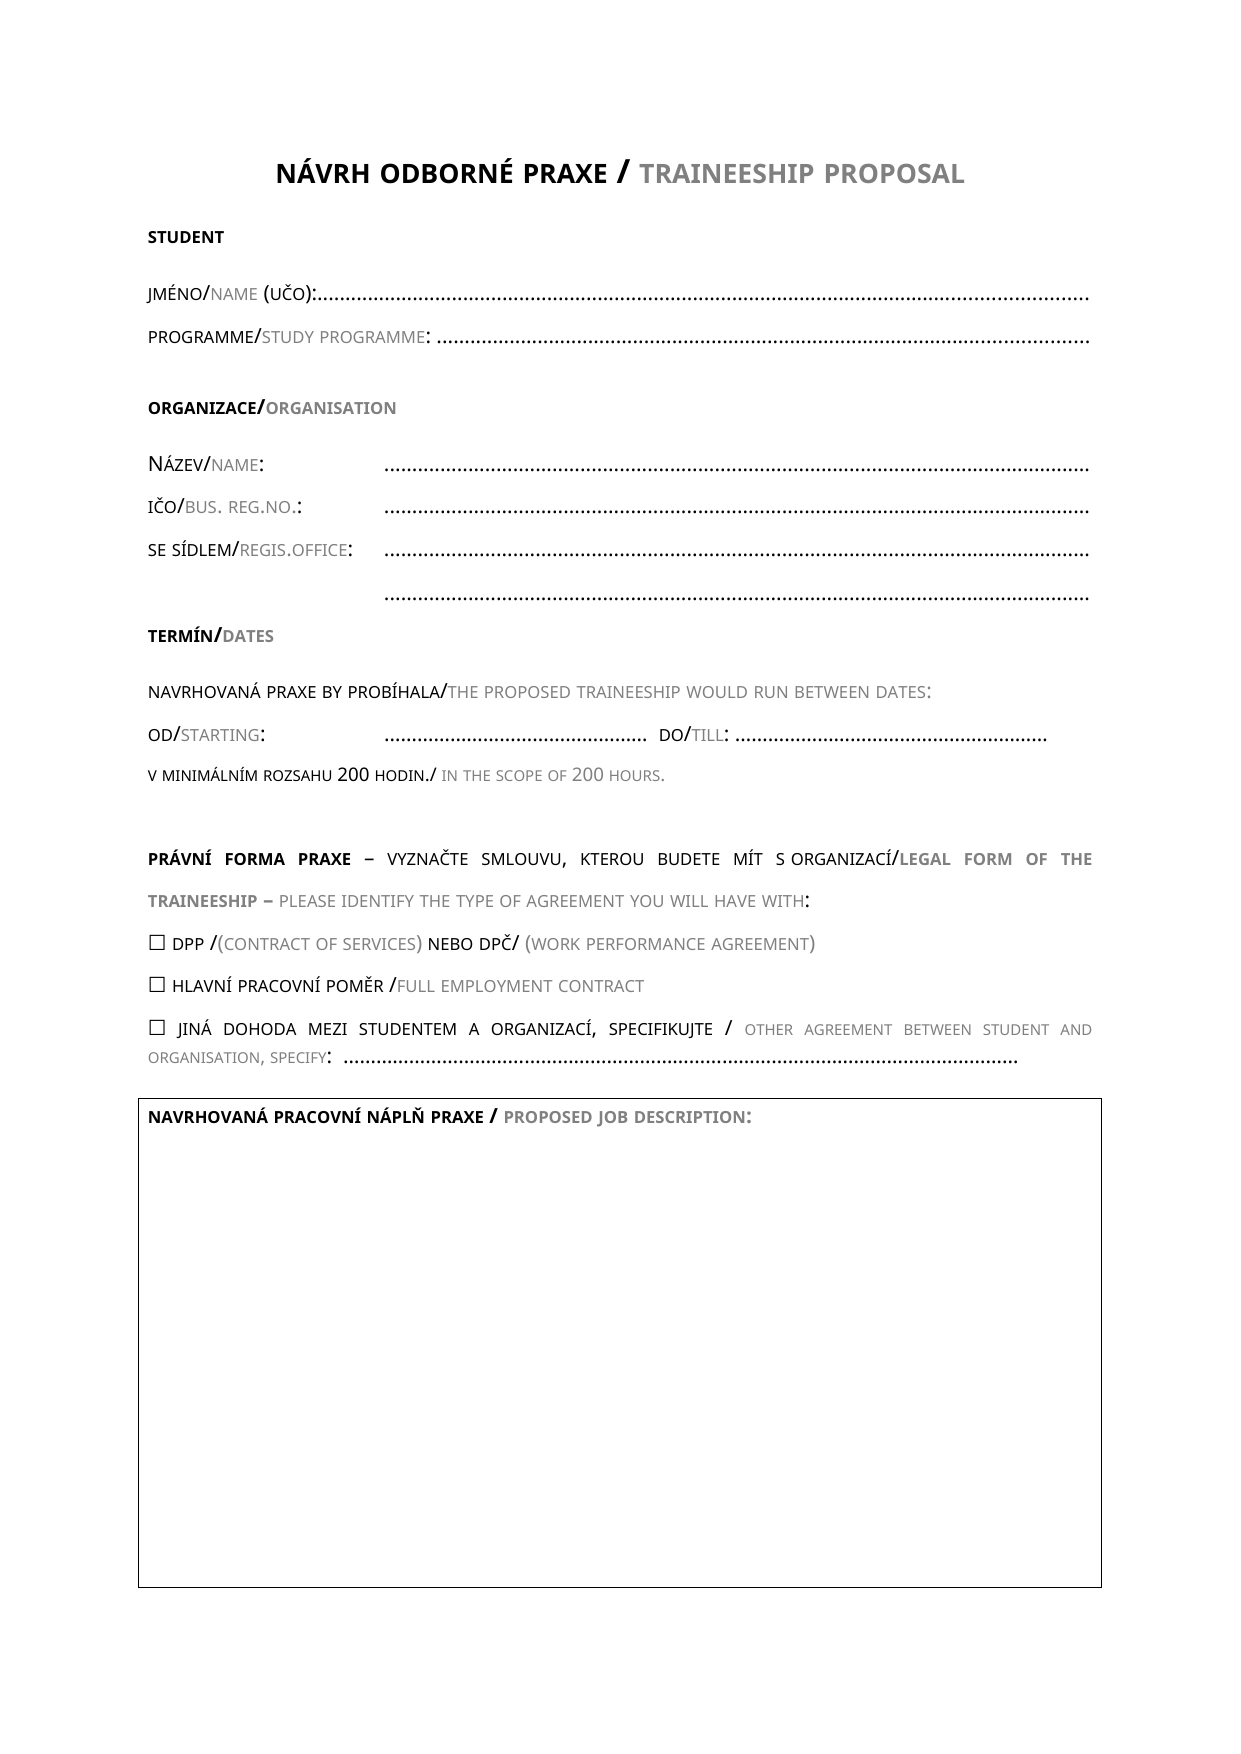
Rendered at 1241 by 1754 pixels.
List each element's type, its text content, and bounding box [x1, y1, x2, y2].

text dpp /(contract of services) nebo dpč/ (work performance agreement) [148, 928, 1092, 956]
text programme/study programme: [148, 321, 1092, 349]
text organizace/organisation [148, 392, 1092, 421]
text v minimálním rozsahu 200 hodin./ in the scope of 200 hours. [148, 762, 1092, 787]
text Název/name: [148, 449, 1092, 477]
text se sídlem/regis.office: [148, 534, 1092, 563]
text jméno/name (učo): [148, 278, 1092, 307]
text od/starting: ………………………………………… do/till: ………………………………………………… [148, 719, 1092, 748]
text hlavní pracovní poměr /full employment contract [148, 970, 1092, 999]
text navrhovaná pracovní náplň praxe / proposed job description: [139, 1099, 1101, 1130]
text termín/dates [148, 620, 1092, 648]
text jiná dohoda mezi studentem a organizací, specifikujte / other agreement between student and organisation, specify: …………………………………………………………………………………………………………… [148, 1013, 1092, 1070]
subtitle návrh odborné praxe / traineeship proposal [148, 148, 1092, 193]
text student [148, 222, 1092, 250]
text navrhovaná praxe by probíhala/the proposed traineeship would run between dates: [148, 677, 1092, 705]
text ičo/bus. reg.no.: [148, 492, 1092, 520]
text právní forma praxe – vyznačte smlouvu, kterou budete mít s organizací/legal form of the traineeship – please identify the type of agreement you will have with: [148, 843, 1092, 914]
